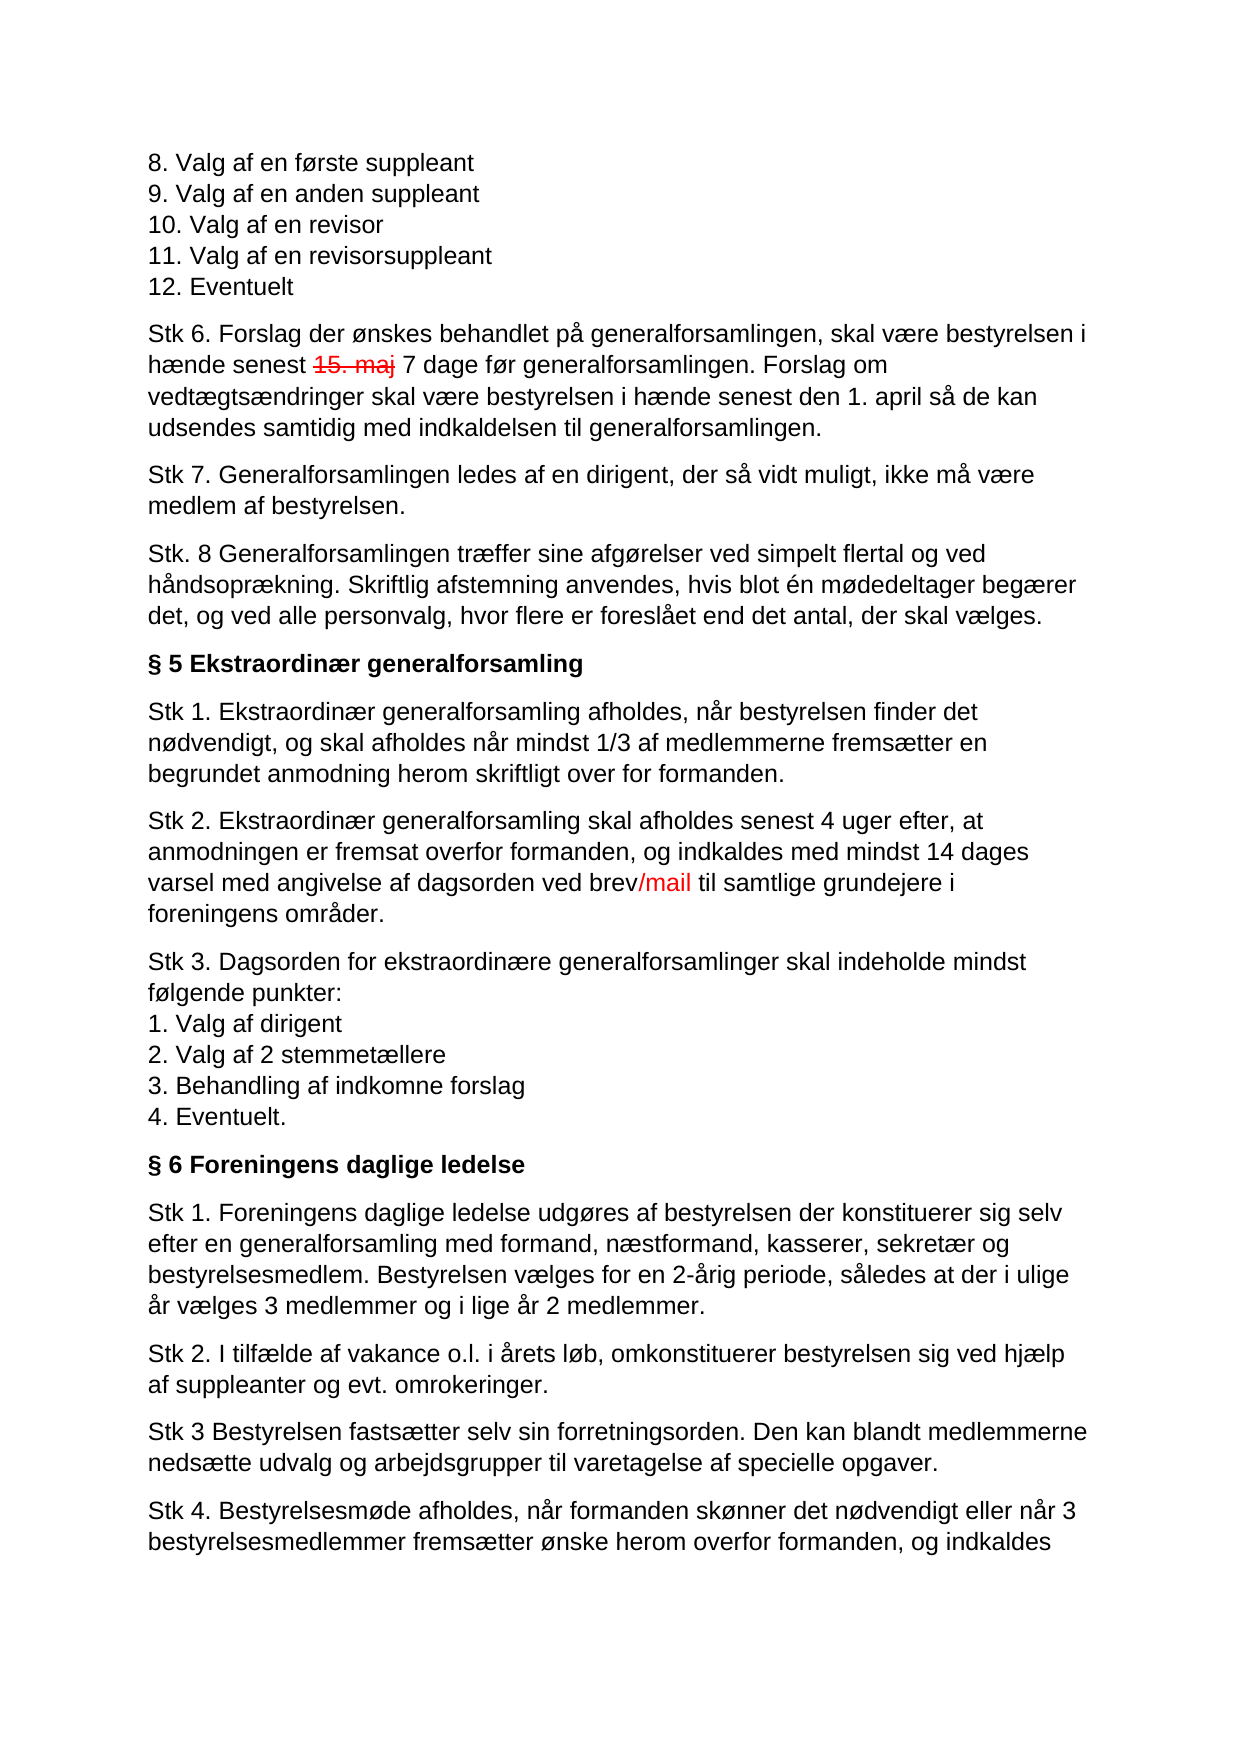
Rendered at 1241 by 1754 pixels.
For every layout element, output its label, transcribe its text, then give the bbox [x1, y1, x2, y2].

text Stk 6. Forslag der ønskes behandlet på generalforsamlingen, skal være bestyrelsen i hænde senest 15. maj 7 dage før generalforsamlingen. Forslag om vedtægtsændringer skal være bestyrelsen i hænde senest den 1. april så de kan udsendes samtidig med indkaldelsen til generalforsamlingen. [148, 319, 1093, 441]
text Stk 1. Foreningens daglige ledelse udgøres af bestyrelsen der konstituerer sig selv efter en generalforsamling med formand, næstformand, kasserer, sekretær og bestyrelsesmedlem. Bestyrelsen vælges for en 2-årig periode, således at der i ulige år vælges 3 medlemmer og i lige år 2 medlemmer. [148, 1198, 1093, 1320]
text Stk 1. Ekstraordinær generalforsamling afholdes, når bestyrelsen finder det nødvendigt, og skal afholdes når mindst 1/3 af medlemmerne fremsætter en begrundet anmodning herom skriftligt over for formanden. [148, 697, 1093, 787]
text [148, 148, 1093, 301]
text § 6 Foreningens daglige ledelse [148, 1150, 1093, 1179]
text § 5 Ekstraordinær generalforsamling [148, 649, 1093, 678]
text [148, 1496, 1093, 1556]
text Stk. 8 Generalforsamlingen træffer sine afgørelser ved simpelt flertal og ved håndsoprækning. Skriftlig afstemning anvendes, hvis blot én mødedeltager begærer det, og ved alle personvalg, hvor flere er foreslået end det antal, der skal vælges. [148, 539, 1093, 630]
text Stk 3. Dagsorden for ekstraordinære generalforsamlinger skal indeholde mindst følgende punkter: 1. Valg af dirigent 2. Valg af 2 stemmetællere 3. Behandling af indkomne forslag 4. Eventuelt. [148, 947, 1093, 1131]
text Stk 2. Ekstraordinær generalforsamling skal afholdes senest 4 uger efter, at anmodningen er fremsat overfor formanden, og indkaldes med mindst 14 dages varsel med angivelse af dagsorden ved brev/mail til samtlige grundejere i foreningens områder. [148, 806, 1093, 928]
text Stk 7. Generalforsamlingen ledes af en dirigent, der så vidt muligt, ikke må være medlem af bestyrelsen. [148, 460, 1093, 520]
text Stk 2. I tilfælde af vakance o.l. i årets løb, omkonstituerer bestyrelsen sig ved hjælp af suppleanter og evt. omrokeringer. [148, 1339, 1093, 1398]
text Stk 3 Bestyrelsen fastsætter selv sin forretningsorden. Den kan blandt medlemmerne nedsætte udvalg og arbejdsgrupper til varetagelse af specielle opgaver. [148, 1417, 1093, 1477]
